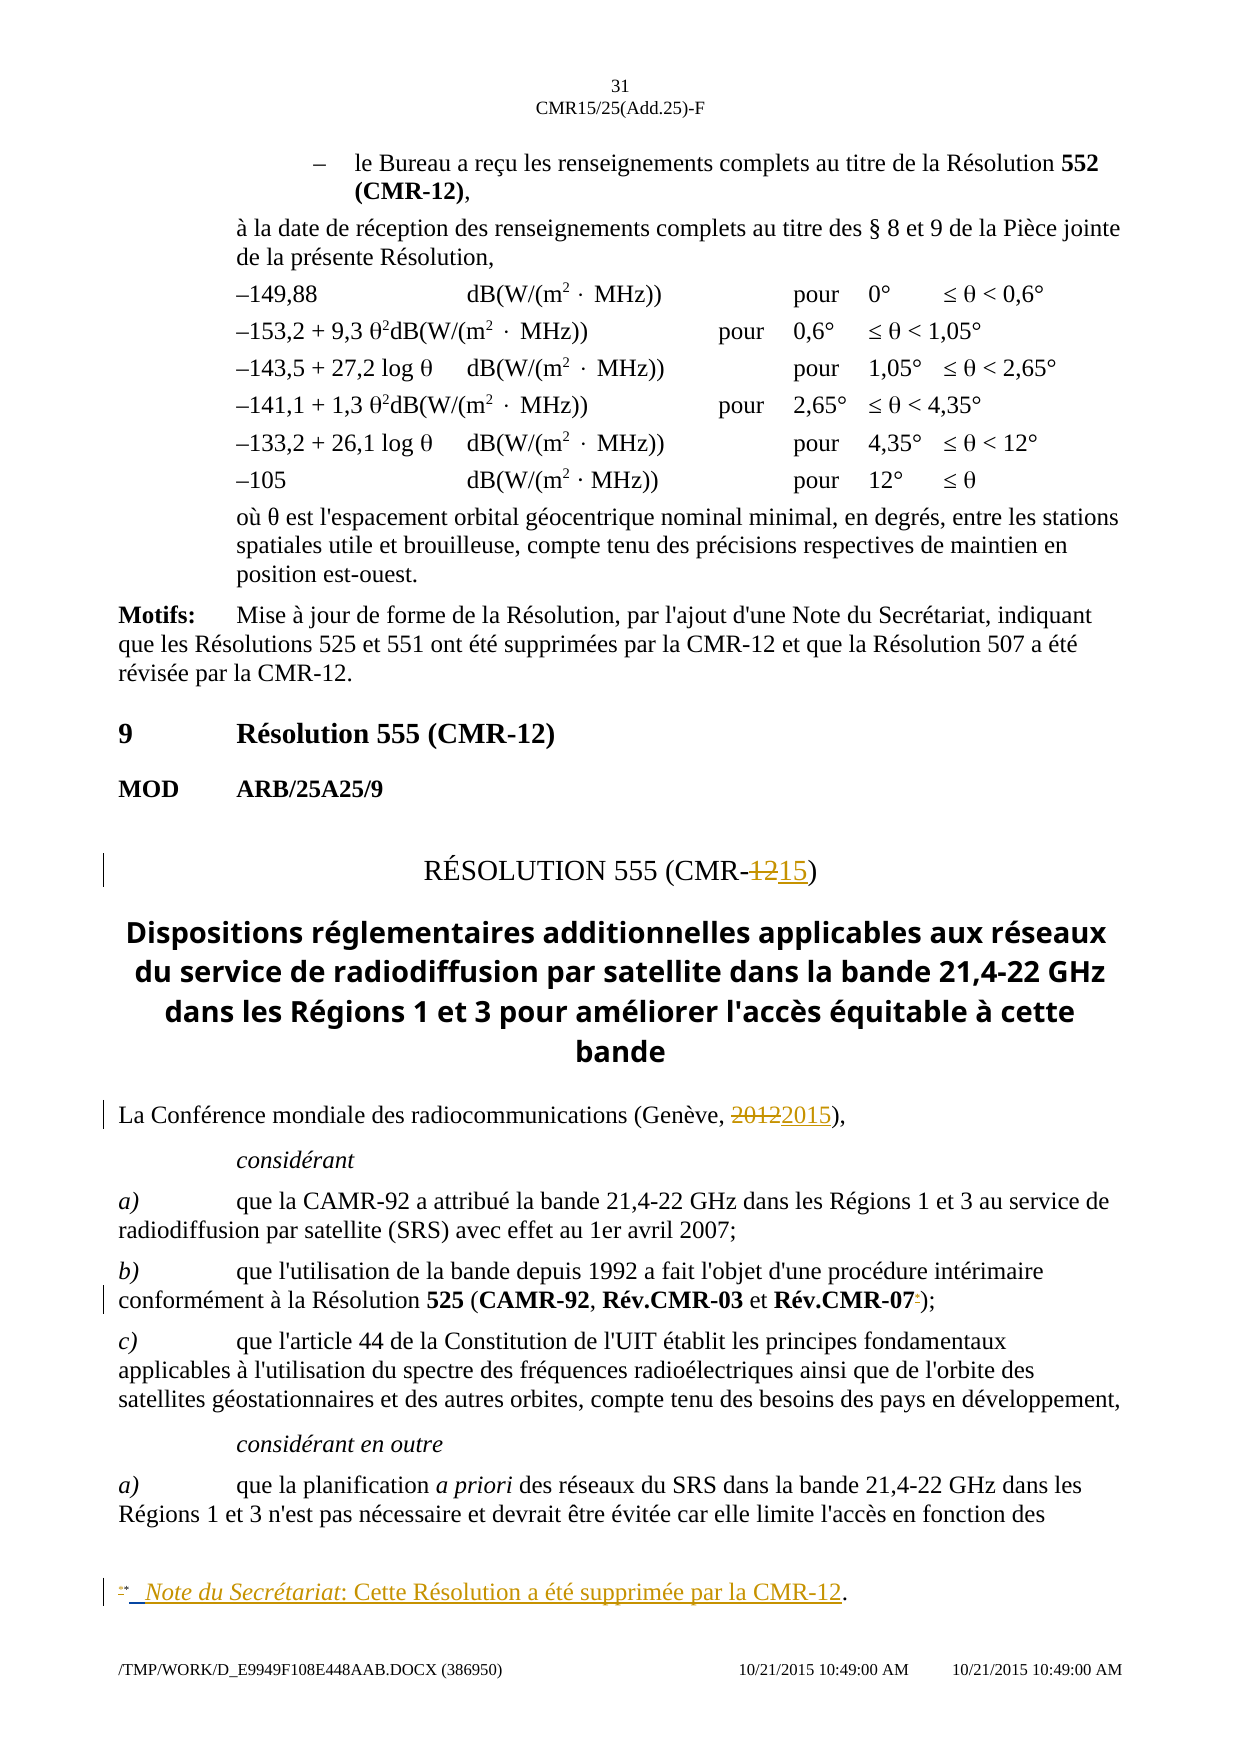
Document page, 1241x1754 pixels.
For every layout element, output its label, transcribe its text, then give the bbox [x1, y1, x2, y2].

text –133,2 + 26,1 log dB(W/(m2 MHz)) pour 4,35° ≤ < 12° [118, 428, 1122, 456]
text –143,5 + 27,2 log dB(W/(m2 MHz)) pour 1,05° ≤ < 2,65° [118, 353, 1122, 382]
text –153,2 + 9,3 2 dB(W/(m2 MHz)) pour 0,6° ≤ < 1,05° [118, 316, 1122, 345]
text à la date de réception des renseignements complets au titre des § 8 et 9 de la Pièce jointe de la présente Résolution, [118, 213, 1122, 271]
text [118, 1471, 1122, 1528]
text a) que la CAMR-92 a attribué la bande 21,4-22 GHz dans les Régions 1 et 3 au service de radiodiffusion par satellite (SRS) avec effet au 1er avril 2007; [118, 1186, 1122, 1244]
text où θ est l'espacement orbital géocentrique nominal minimal, en degrés, entre les stations spatiales utile et brouilleuse, compte tenu des précisions respectives de maintien en position est-ouest. [118, 502, 1122, 588]
text considérant [236, 1145, 1122, 1174]
text c) que l'article 44 de la Constitution de l'UIT établit les principes fondamentaux applicables à l'utilisation du spectre des fréquences radioélectriques ainsi que de l'orbite des satellites géostationnaires et des autres orbites, compte tenu des besoins des pays en développement, [118, 1326, 1122, 1413]
text considérant en outre [236, 1429, 1122, 1458]
subtitle 9 Résolution 555 (CMR-12) [118, 716, 1122, 749]
text MOD ARB/25A25/9 [118, 774, 1122, 803]
title La Conférence mondiale des radiocommunications (Genève, ), [118, 1100, 1122, 1128]
text –141,1 + 1,3 2 dB(W/(m2 MHz)) pour 2,65° ≤ < 4,35° [118, 391, 1122, 419]
text – le Bureau a reçu les renseignements complets au titre de la Résolution 552 (CMR-12), [313, 148, 1122, 205]
text RÉSOLUTION 555 (CMR-) [118, 853, 1122, 887]
text b) que l'utilisation de la bande depuis 1992 a fait l'objet d'une procédure intérimaire conformément à la Résolution 525 (CAMR-92, Rév.CMR-03 et Rév.CMR-07); [118, 1256, 1122, 1314]
text Motifs: Mise à jour de forme de la Résolution, par l'ajout d'une Note du Secrétariat, indiquant que les Résolutions 525 et 551 ont été supprimées par la CMR-12 et que la Résolution 507 a été révisée par la CMR-12. [118, 601, 1122, 687]
text –105 dB(W/(m2 · MHz)) pour 12° ≤ [118, 465, 1122, 493]
title Dispositions réglementaires additionnelles applicables aux réseaux du service de radiodiffusion par satellite dans la bande 21,4-22 GHz dans les Régions 1 et 3 pour améliorer l'accès équitable à cette bande [118, 912, 1122, 1071]
text –149,88 dB(W/(m2 MHz)) pour 0° ≤ < 0,6° [118, 279, 1122, 308]
